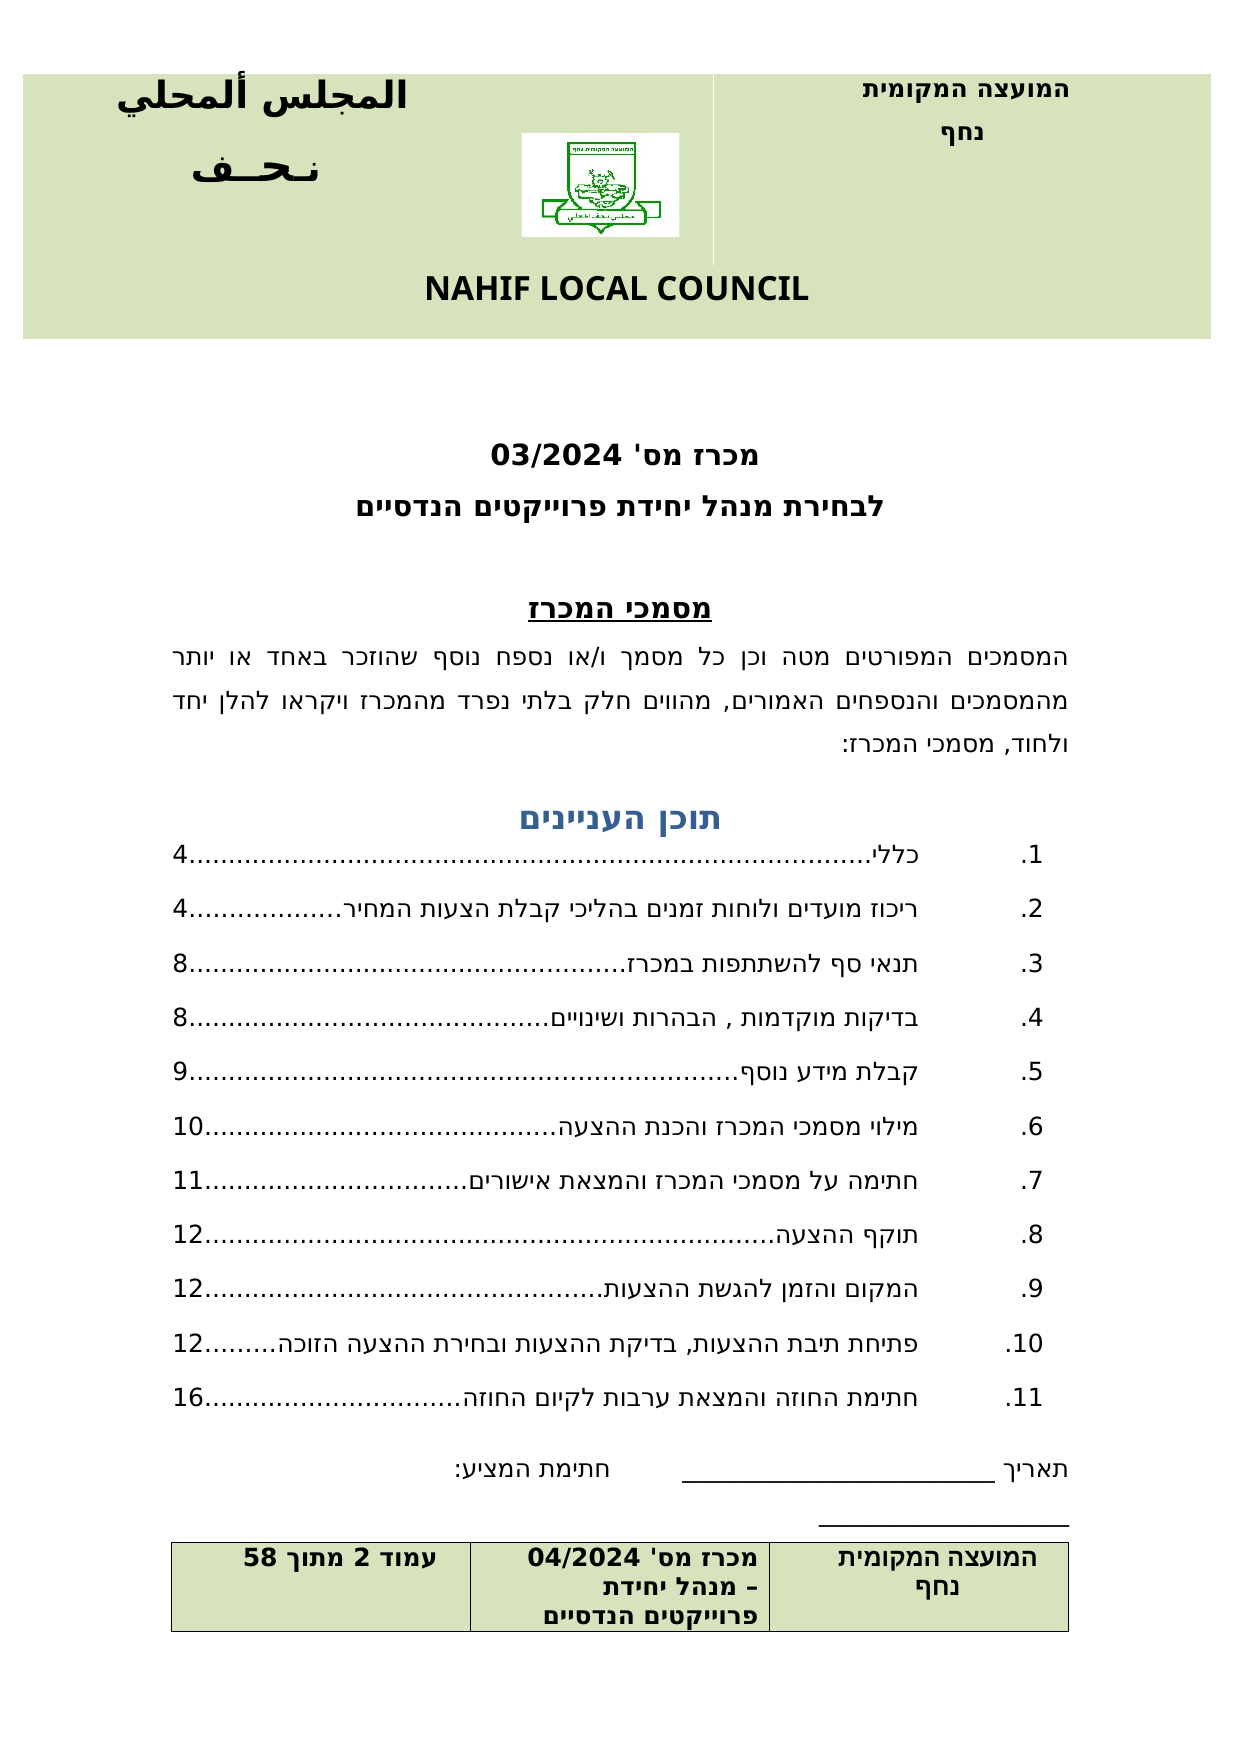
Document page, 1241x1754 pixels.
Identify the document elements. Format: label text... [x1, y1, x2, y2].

text מסמכי המכרז [171, 591, 1069, 625]
text המסמכים המפורטים מטה וכן כל מסמך ו/או נספח נוסף שהוזכר באחד או יותר מהמסמכים והנספחים האמורים, מהווים חלק בלתי נפרד מהמכרז ויקראו להלן יחד ולחוד, מסמכי המכרז: [171, 642, 1069, 759]
text מכרז מס' 03/2024 [171, 438, 1069, 472]
picture [521, 133, 680, 237]
text לבחירת מנהל יחידת פרוייקטים הנדסיים [171, 489, 1069, 523]
